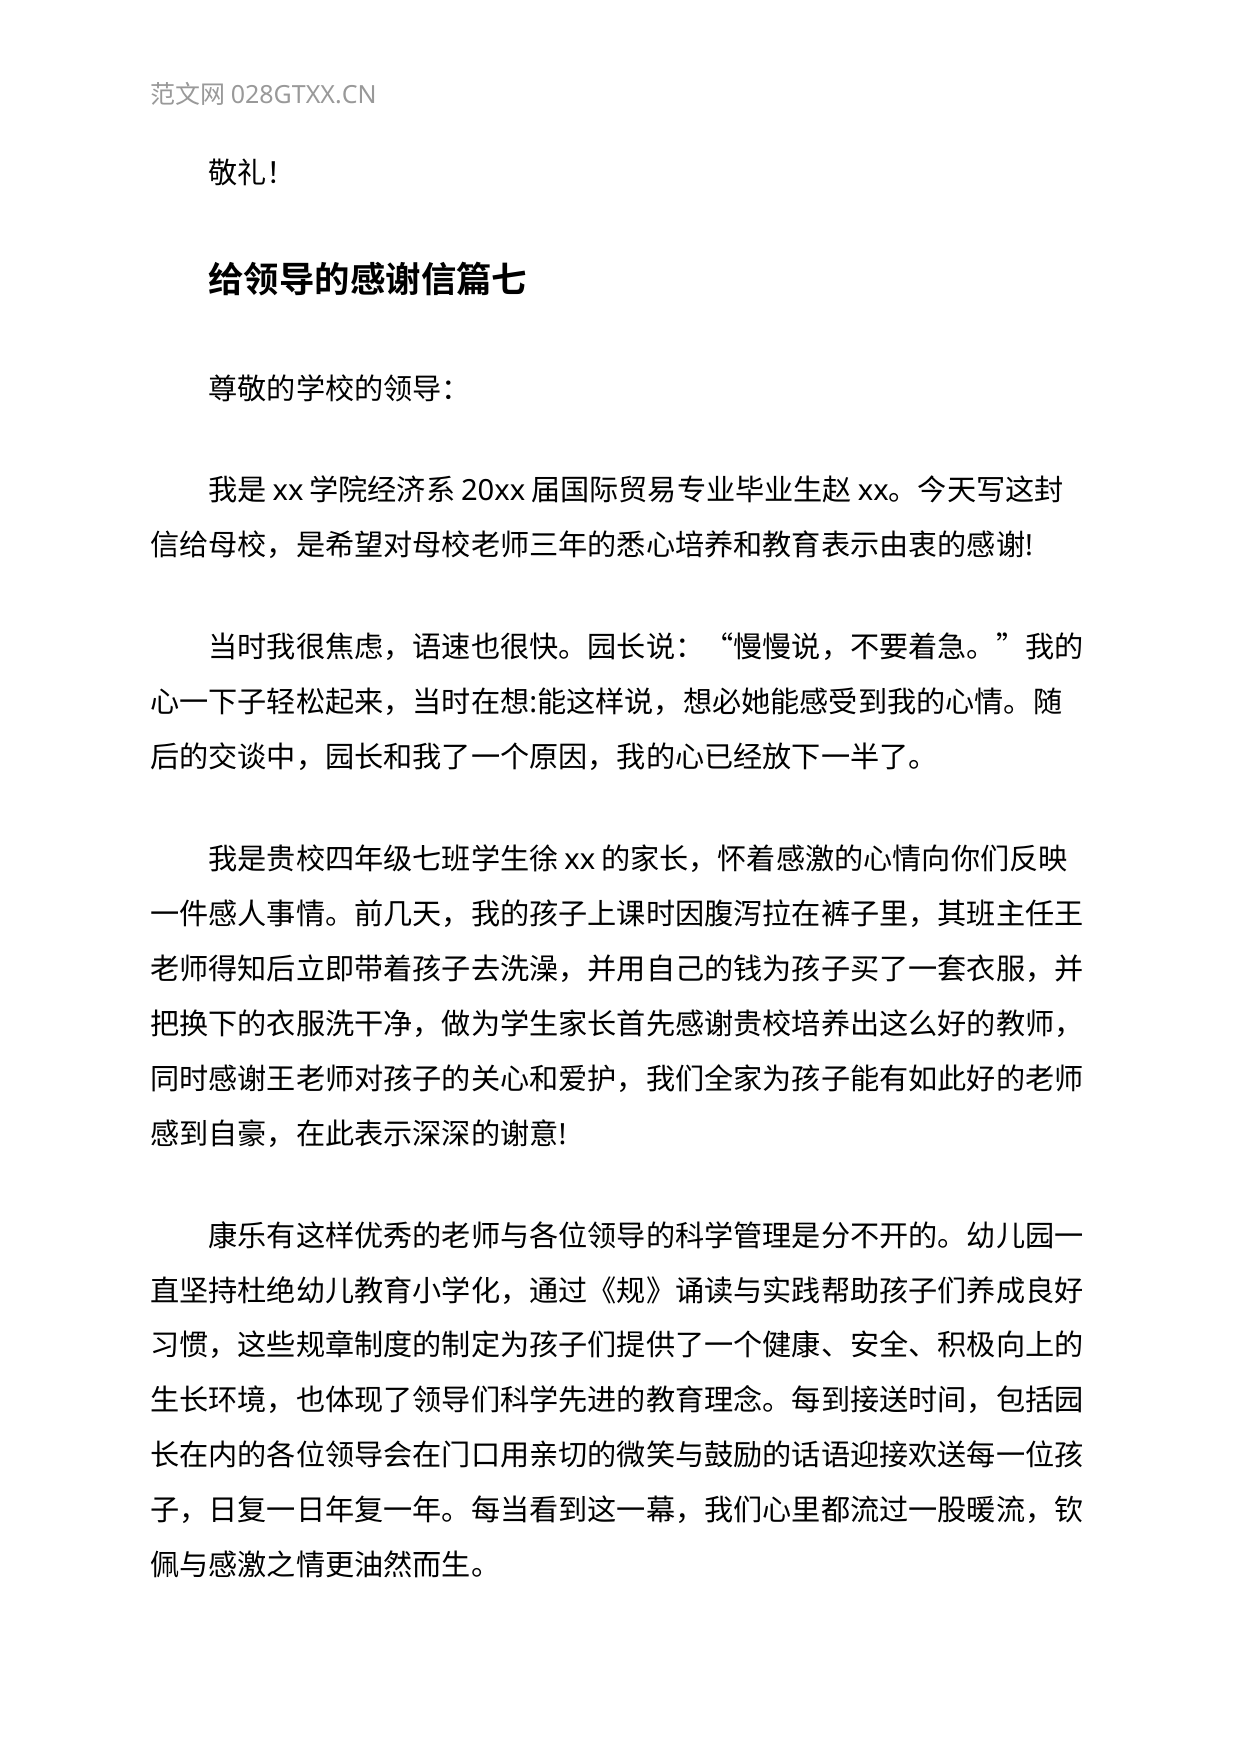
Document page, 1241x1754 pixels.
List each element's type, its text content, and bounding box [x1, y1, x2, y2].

text 康乐有这样优秀的老师与各位领导的科学管理是分不开的。幼儿园一直坚持杜绝幼儿教育小学化，通过《规》诵读与实践帮助孩子们养成良好习惯，这些规章制度的制定为孩子们提供了一个健康、安全、积极向上的生长环境，也体现了领导们科学先进的教育理念。每到接送时间，包括园长在内的各位领导会在门口用亲切的微笑与鼓励的话语迎接欢送每一位孩子，日复一日年复一年。每当看到这一幕，我们心里都流过一股暖流，钦佩与感激之情更油然而生。 [150, 1212, 1090, 1584]
text 尊敬的学校的领导： [150, 365, 1090, 407]
text 我是贵校四年级七班学生徐xx的家长，怀着感激的心情向你们反映一件感人事情。前几天，我的孩子上课时因腹泻拉在裤子里，其班主任王老师得知后立即带着孩子去洗澡，并用自己的钱为孩子买了一套衣服，并把换下的衣服洗干净，做为学生家长首先感谢贵校培养出这么好的教师，同时感谢王老师对孩子的关心和爱护，我们全家为孩子能有如此好的老师感到自豪，在此表示深深的谢意! [150, 836, 1090, 1153]
text 敬礼！ [150, 150, 1090, 192]
text 当时我很焦虑，语速也很快。园长说：“慢慢说，不要着急。”我的心一下子轻松起来，当时在想:能这样说，想必她能感受到我的心情。随后的交谈中，园长和我了一个原因，我的心已经放下一半了。 [150, 624, 1090, 776]
text 给领导的感谢信篇七 [150, 252, 1090, 303]
text 我是xx学院经济系20xx届国际贸易专业毕业生赵xx。今天写这封信给母校，是希望对母校老师三年的悉心培养和教育表示由衷的感谢! [150, 467, 1090, 564]
